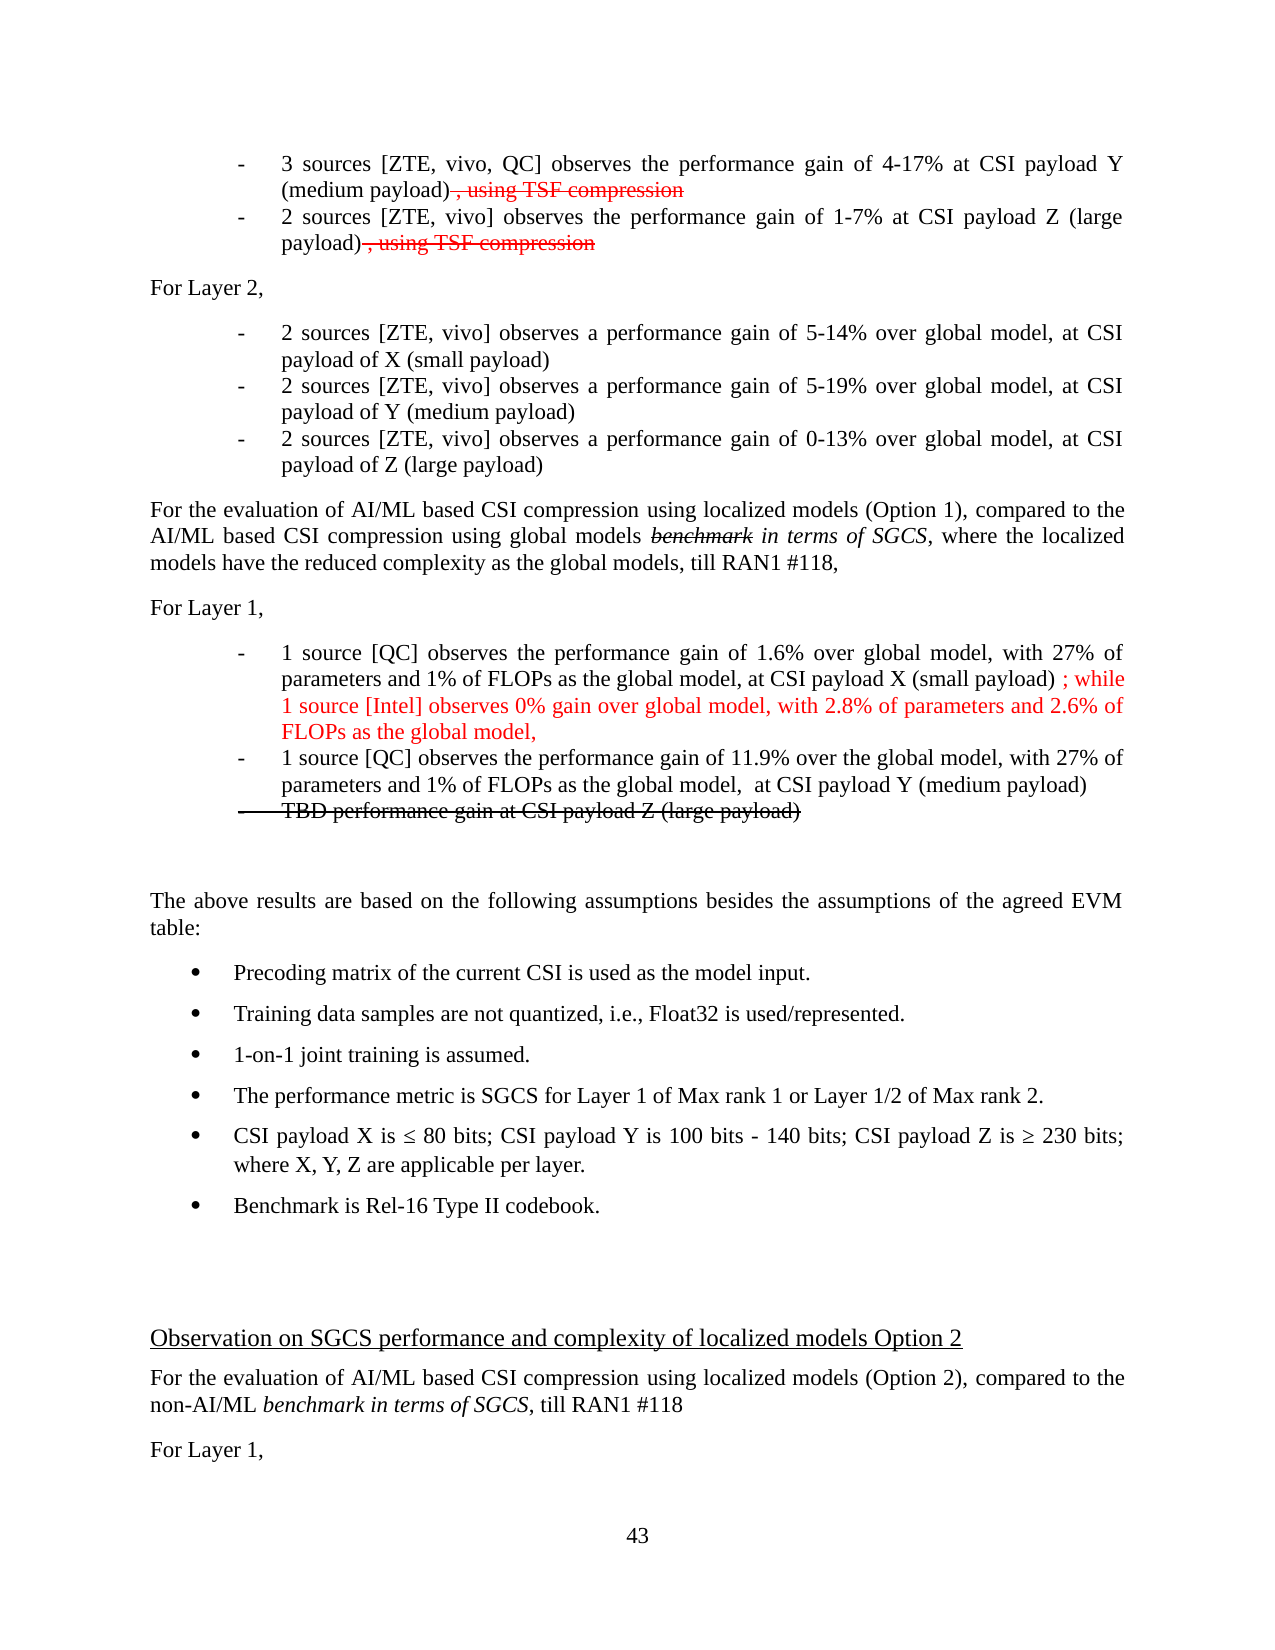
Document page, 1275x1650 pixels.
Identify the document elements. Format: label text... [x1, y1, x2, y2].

list 2 sources [ZTE, vivo] observes the performance gain of 1-7% at CSI payload Z (large payload) , using TSF compression [237, 203, 1125, 255]
text For the evaluation of AI/ML based CSI compression using localized models (Option 1), compared to the AI/ML based CSI compression using global models benchmark in terms of SGCS, where the localized models have the reduced complexity as the global models, till RAN1 #118, [150, 496, 1125, 575]
list 1-on-1 joint training is assumed. [192, 1041, 1125, 1067]
list 2 sources [ZTE, vivo] observes a performance gain of 5-14% over global model, at CSI payload of X (small payload) [237, 319, 1125, 372]
text For Layer 1, [150, 594, 1125, 620]
text For Layer 1, [150, 1436, 1125, 1462]
text For the evaluation of AI/ML based CSI compression using localized models (Option 2), compared to the non-AI/ML benchmark in terms of SGCS, till RAN1 #118 [150, 1364, 1125, 1417]
list 1 source [QC] observes the performance gain of 1.6% over global model, with 27% of parameters and 1% of FLOPs as the global model, at CSI payload X (small payload) ; while 1 source [Intel] observes 0% gain over global model, with 2.8% of parameters and 2.6% of FLOPs as the global model, [237, 639, 1125, 744]
list Training data samples are not quantized, i.e., Float32 is used/represented. [192, 1000, 1125, 1026]
text The above results are based on the following assumptions besides the assumptions of the agreed EVM table: [150, 887, 1125, 940]
list 2 sources [ZTE, vivo] observes a performance gain of 5-19% over global model, at CSI payload of Y (medium payload) [237, 372, 1125, 425]
list TBD performance gain at CSI payload Z (large payload) [237, 797, 1125, 823]
list CSI payload X is ≤ 80 bits; CSI payload Y is 100 bits - 140 bits; CSI payload Z is ≥ 230 bits; where X, Y, Z are applicable per layer. [192, 1123, 1125, 1177]
text Observation on SGCS performance and complexity of localized models Option 2 [150, 1323, 1125, 1352]
text For Layer 2, [150, 274, 1125, 301]
list Benchmark is Rel-16 Type II codebook. [192, 1192, 1125, 1218]
list 2 sources [ZTE, vivo] observes a performance gain of 0-13% over global model, at CSI payload of Z (large payload) [237, 425, 1125, 477]
list The performance metric is SGCS for Layer 1 of Max rank 1 or Layer 1/2 of Max rank 2. [192, 1082, 1125, 1108]
list 3 sources [ZTE, vivo, QC] observes the performance gain of 4-17% at CSI payload Y (medium payload) , using TSF compression [237, 150, 1125, 203]
list 1 source [QC] observes the performance gain of 11.9% over the global model, with 27% of parameters and 1% of FLOPs as the global model, at CSI payload Y (medium payload) [237, 744, 1125, 797]
list Precoding matrix of the current CSI is used as the model input. [192, 959, 1125, 985]
